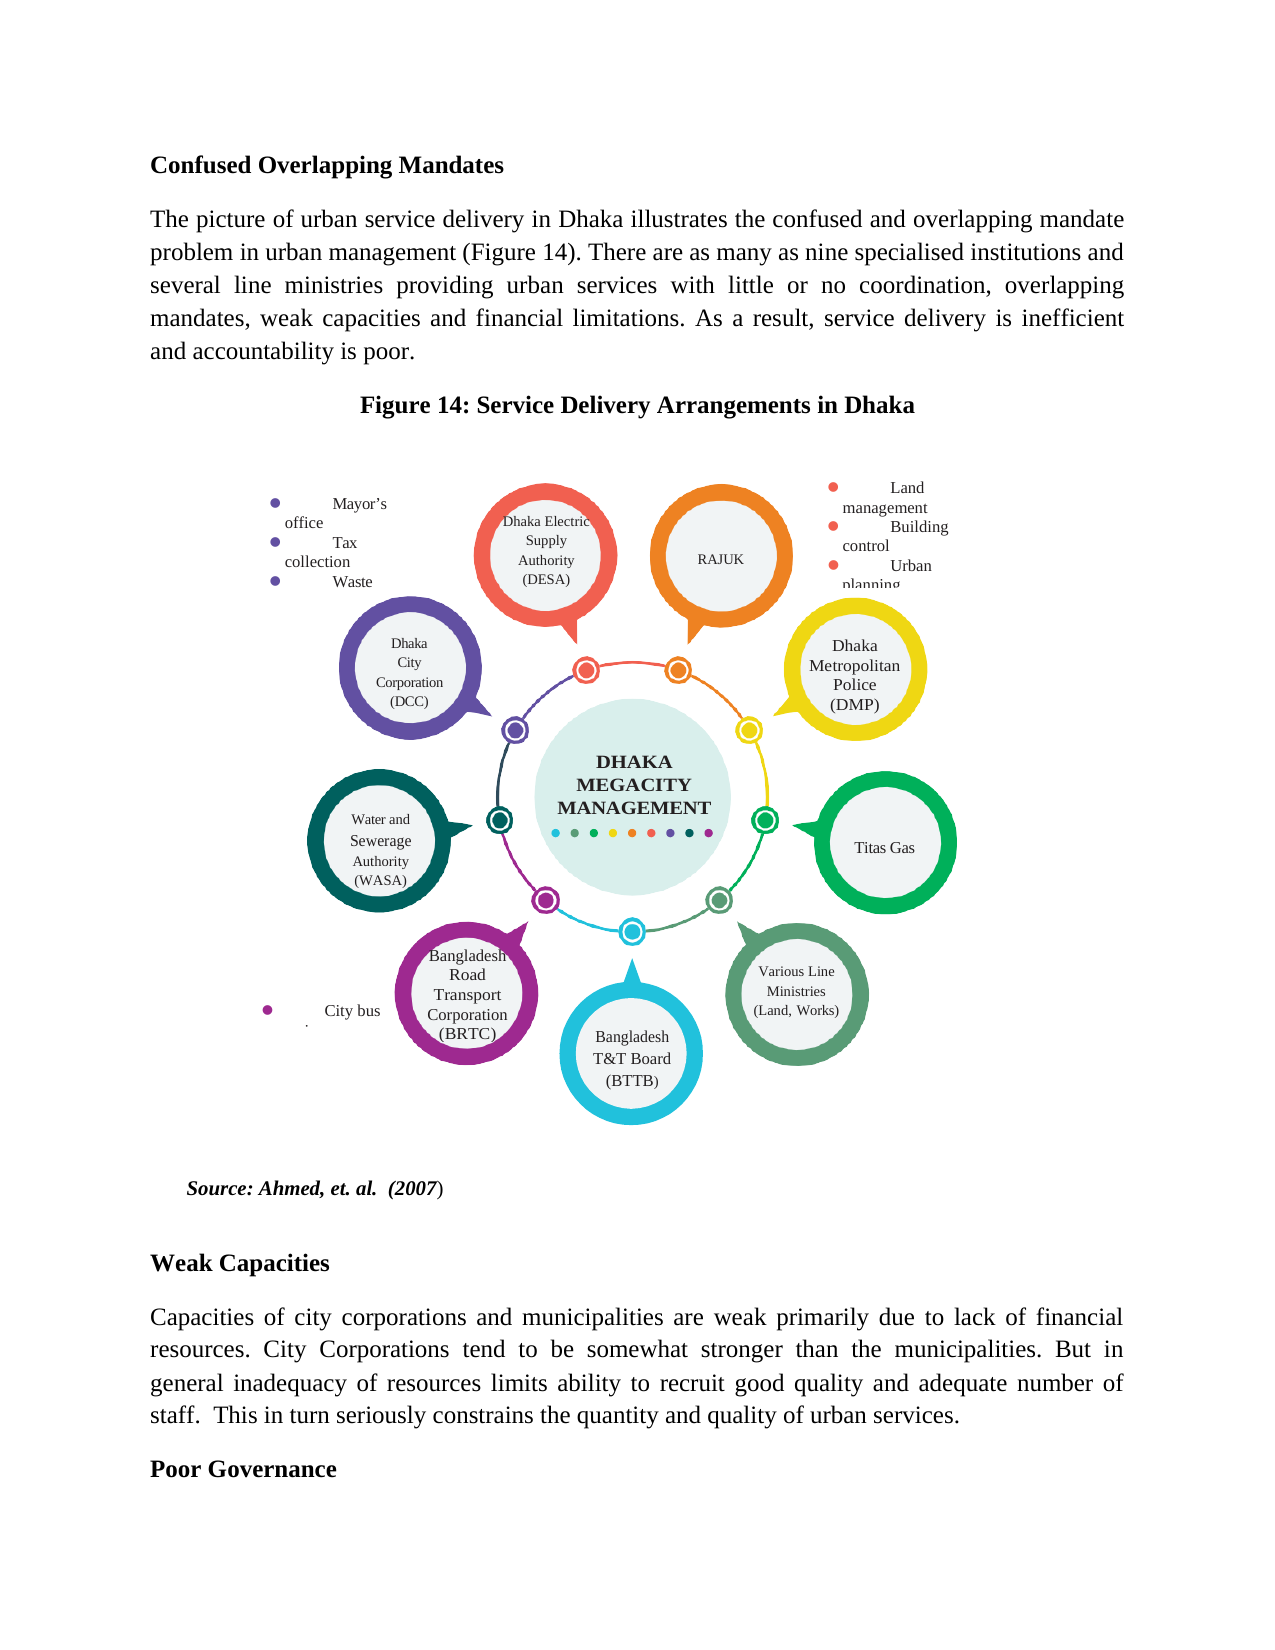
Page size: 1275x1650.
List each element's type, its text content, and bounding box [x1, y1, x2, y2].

subtitle Figure 14: Service Delivery Arrangements in Dhaka [150, 390, 1125, 418]
picture [307, 483, 957, 1066]
text Source: Ahmed, et. al. (2007) [150, 1176, 1125, 1200]
text Poor Governance [150, 1454, 1125, 1483]
subtitle Weak Capacities [150, 1248, 1125, 1276]
text Capacities of city corporations and municipalities are weak primarily due to lack of financial resources. City Corporations tend to be somewhat stronger than the municipalities. But in general inadequacy of resources limits ability to recruit good quality and adequate number of staff. This in turn seriously constrains the quantity and quality of urban services. [150, 1302, 1125, 1429]
subtitle Confused Overlapping Mandates [150, 150, 1125, 179]
text The picture of urban service delivery in Dhaka illustrates the confused and overlapping mandate problem in urban management (Figure 14). There are as many as nine specialised institutions and several line ministries providing urban services with little or no coordination, overlapping mandates, weak capacities and financial limitations. As a result, service delivery is inefficient and accountability is poor. [150, 204, 1125, 365]
